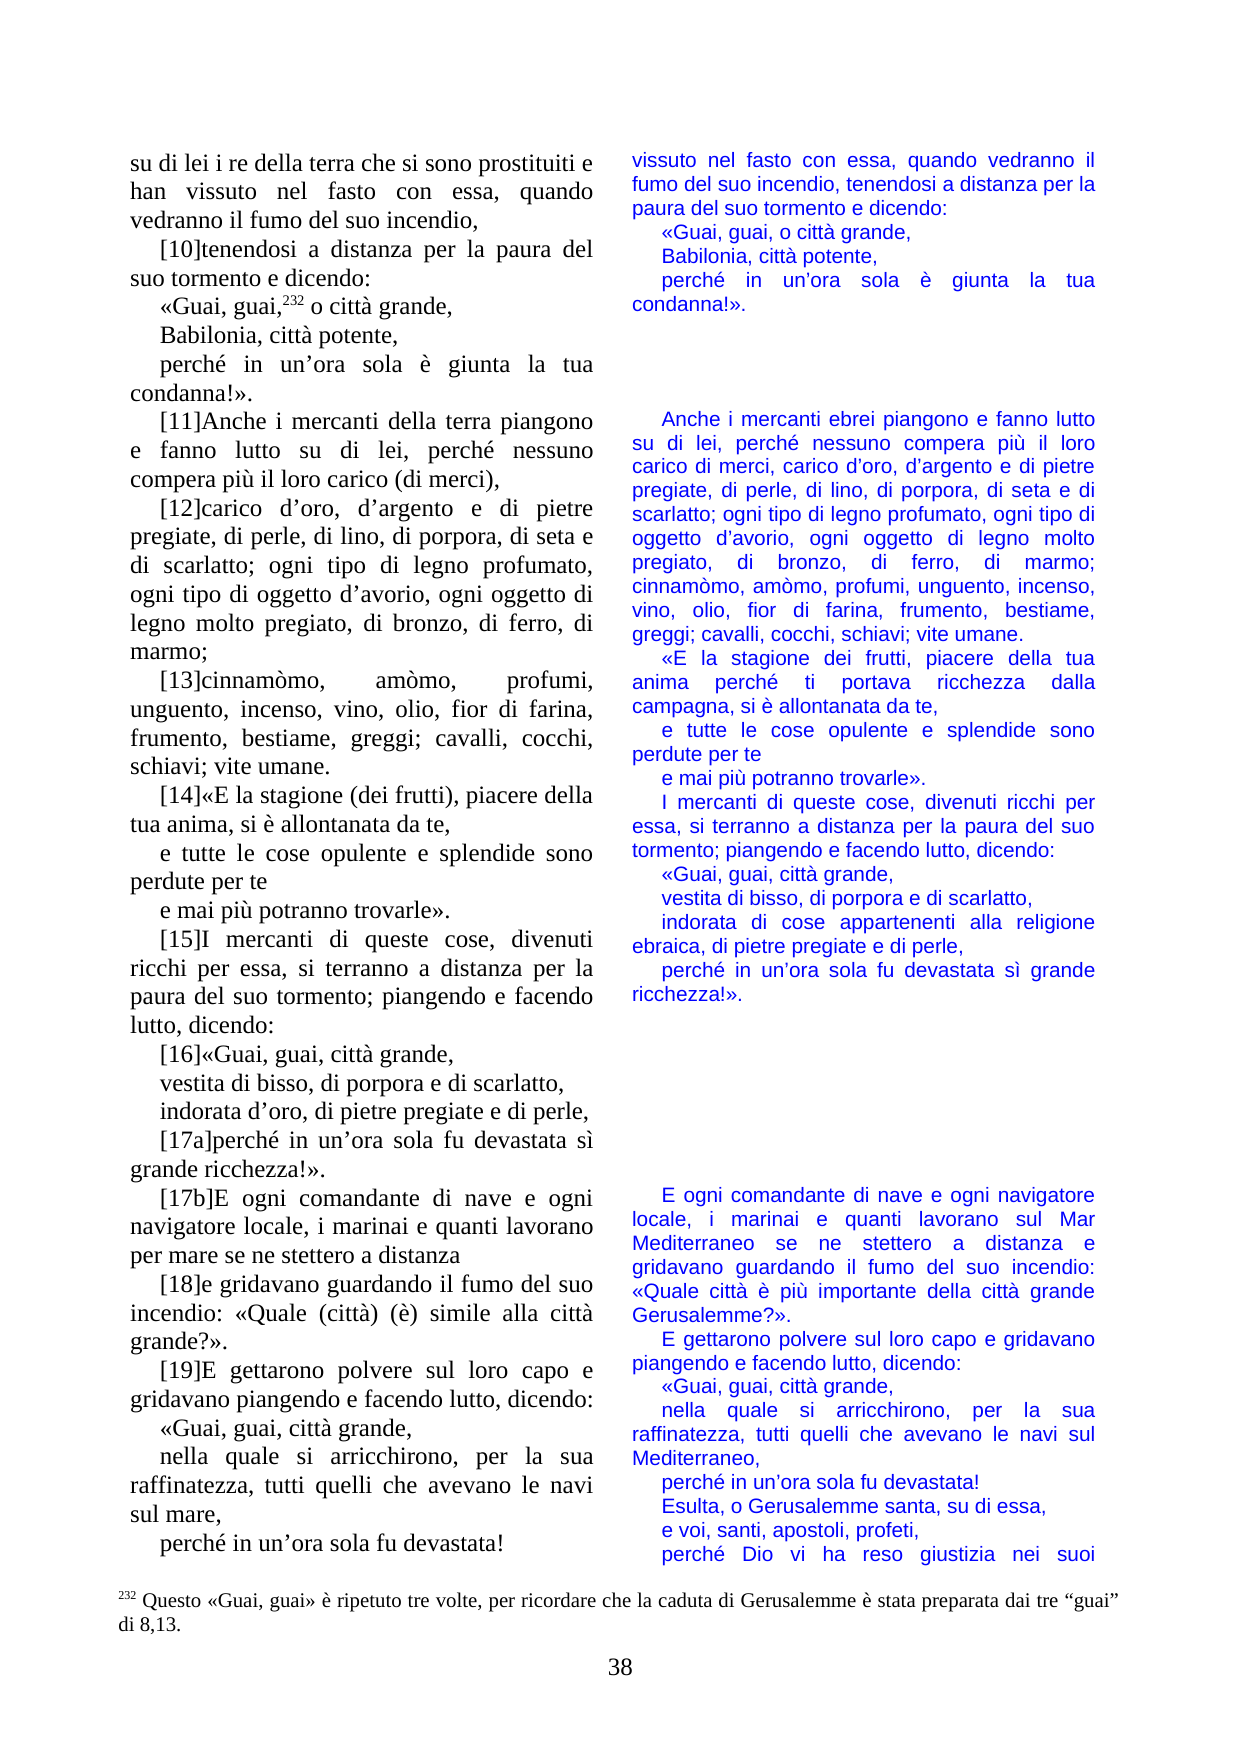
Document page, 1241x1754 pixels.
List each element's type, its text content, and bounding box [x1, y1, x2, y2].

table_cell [111, 148, 613, 406]
table_cell [11]Anche i mercanti della terra piangono e fanno lutto su di lei, perché nessuno compera più il loro carico (di merci), [12]carico d’oro, d’argento e di pietre pregiate, di perle, di lino, di porpora, di seta e di scarlatto; ogni tipo di legno profumato, ogni tipo di oggetto d’avorio, ogni oggetto di legno molto pregiato, di bronzo, di ferro, di marmo; [13]cinnamòmo, amòmo, profumi, unguento, incenso, vino, olio, fior di farina, frumento, bestiame, greggi; cavalli, cocchi, schiavi; vite umane. [14]«E la stagione (dei frutti), piacere della tua anima, si è allontanata da te, e tutte le cose opulente e splendide sono perdute per te e mai più potranno trovarle». [15]I mercanti di queste cose, divenuti ricchi per essa, si terranno a distanza per la paura del suo tormento; piangendo e facendo lutto, dicendo: [16]«Guai, guai, città grande, vestita di bisso, di porpora e di scarlatto, indorata d’oro, di pietre pregiate e di perle, [17a]perché in un’ora sola fu devastata sì grande ricchezza!». [111, 406, 613, 1183]
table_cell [613, 148, 1115, 406]
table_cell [111, 1183, 613, 1566]
table_cell Anche i mercanti ebrei piangono e fanno lutto su di lei, perché nessuno compera più il loro carico di merci, carico d’oro, d’argento e di pietre pregiate, di perle, di lino, di porpora, di seta e di scarlatto; ogni tipo di legno profumato, ogni tipo di oggetto d’avorio, ogni oggetto di legno molto pregiato, di bronzo, di ferro, di marmo; cinnamòmo, amòmo, profumi, unguento, incenso, vino, olio, fior di farina, frumento, bestiame, greggi; cavalli, cocchi, schiavi; vite umane. «E la stagione dei frutti, piacere della tua anima perché ti portava ricchezza dalla campagna, si è allontanata da te, e tutte le cose opulente e splendide sono perdute per te e mai più potranno trovarle». I mercanti di queste cose, divenuti ricchi per essa, si terranno a distanza per la paura del suo tormento; piangendo e facendo lutto, dicendo: «Guai, guai, città grande, vestita di bisso, di porpora e di scarlatto, indorata di cose appartenenti alla religione ebraica, di pietre pregiate e di perle, perché in un’ora sola fu devastata sì grande ricchezza!». [613, 406, 1115, 1183]
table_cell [613, 1183, 1115, 1566]
